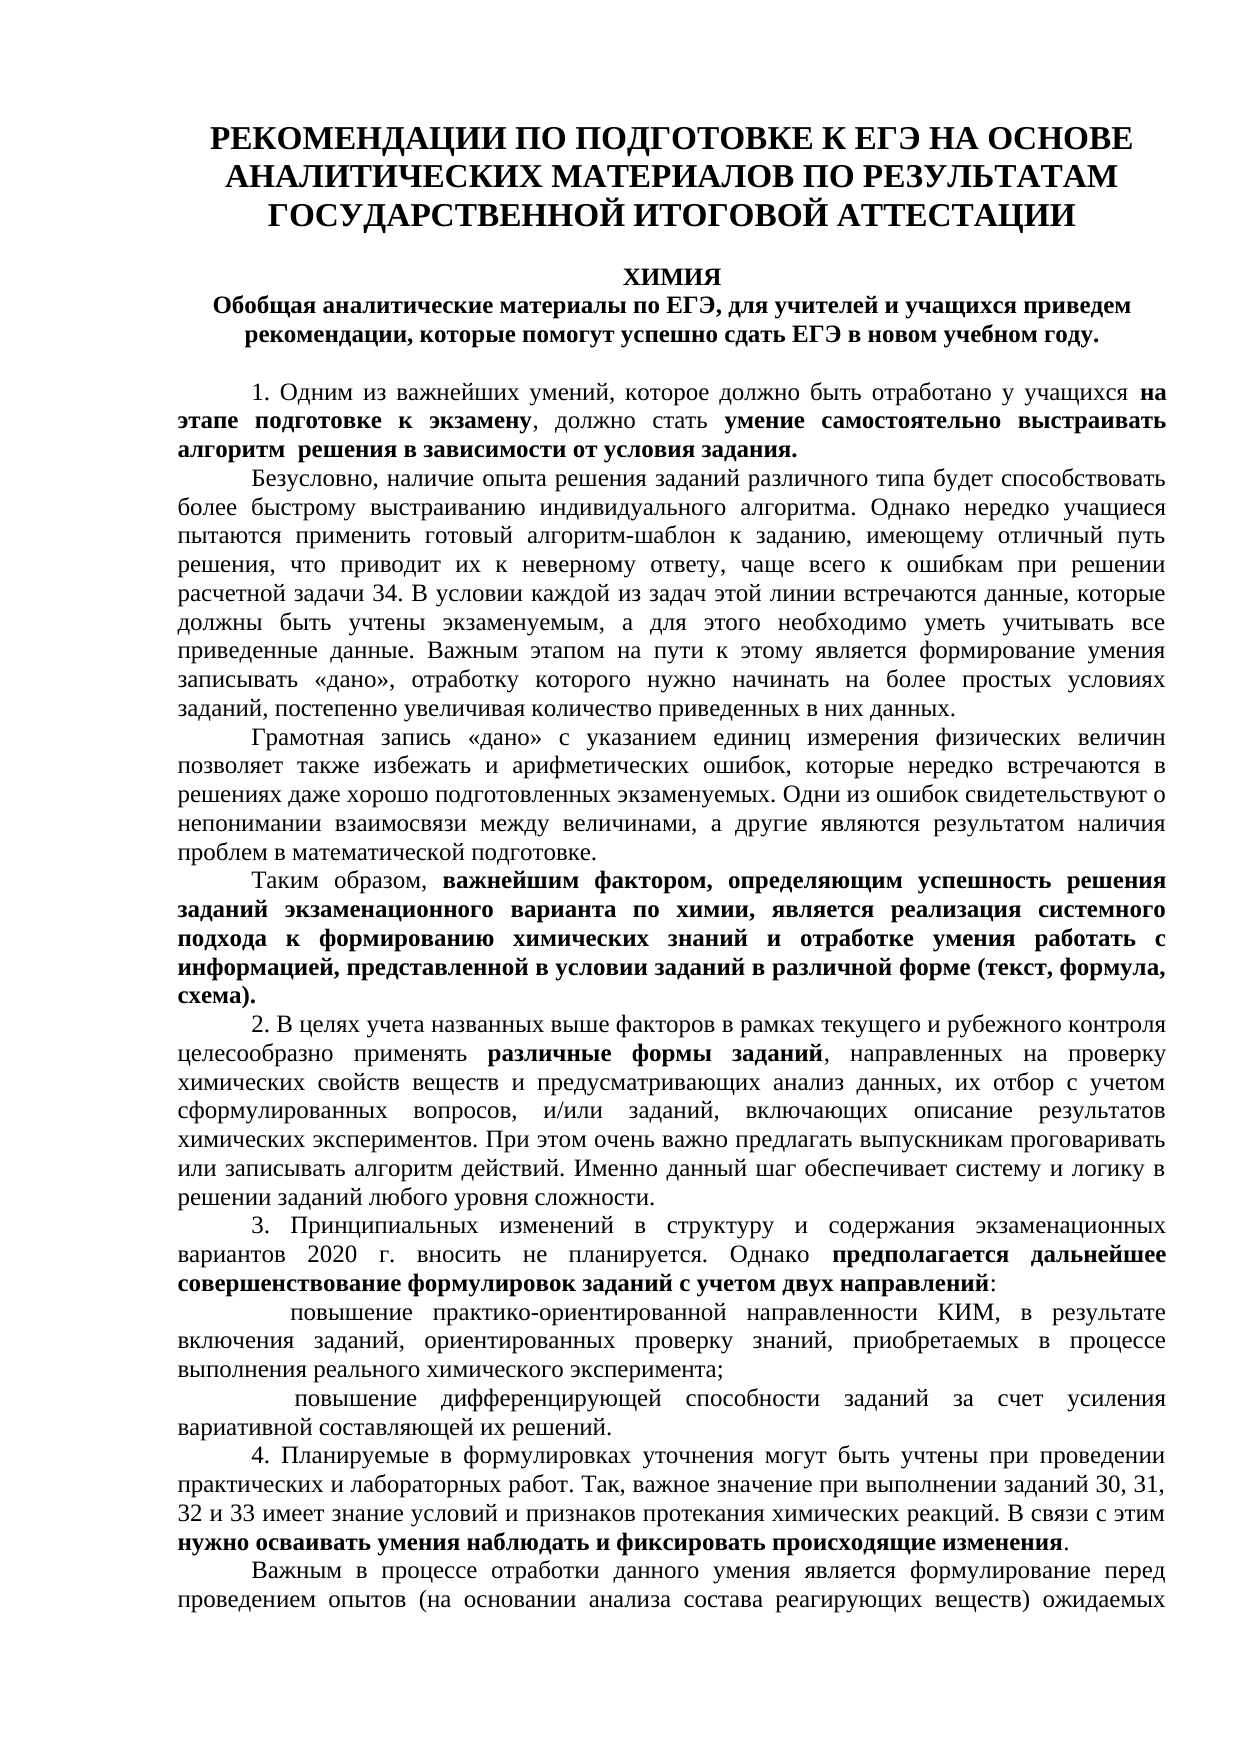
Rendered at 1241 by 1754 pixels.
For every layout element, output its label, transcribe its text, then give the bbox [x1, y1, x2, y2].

text РЕКОМЕНДАЦИИ ПО ПОДГОТОВКЕ К ЕГЭ НА ОСНОВЕ АНАЛИТИЧЕСКИХ МАТЕРИАЛОВ ПО РЕЗУЛЬТАТАМ ГОСУДАРСТВЕННОЙ ИТОГОВОЙ АТТЕСТАЦИИ [177, 118, 1167, 233]
text  повышение практико-ориентированной направленности КИМ, в результате включения заданий, ориентированных проверку знаний, приобретаемых в процессе выполнения реального химического эксперимента; [177, 1297, 1167, 1383]
text ХИМИЯ [177, 262, 1167, 291]
text 2. В целях учета названных выше факторов в рамках текущего и рубежного контроля целесообразно применять различные формы заданий, направленных на проверку химических свойств веществ и предусматривающих анализ данных, их отбор с учетом сформулированных вопросов, и/или заданий, включающих описание результатов химических экспериментов. При этом очень важно предлагать выпускникам проговаривать или записывать алгоритм действий. Именно данный шаг обеспечивает систему и логику в решении заданий любого уровня сложности. [177, 1009, 1167, 1211]
text 4. Планируемые в формулировках уточнения могут быть учтены при проведении практических и лабораторных работ. Так, важное значение при выполнении заданий 30, 31, 32 и 33 имеет знание условий и признаков протекания химических реакций. В связи с этим нужно осваивать умения наблюдать и фиксировать происходящие изменения. [177, 1441, 1167, 1556]
text Обобщая аналитические материалы по ЕГЭ, для учителей и учащихся приведем рекомендации, которые помогут успешно сдать ЕГЭ в новом учебном году. [177, 291, 1167, 348]
text Безусловно, наличие опыта решения заданий различного типа будет способствовать более быстрому выстраиванию индивидуального алгоритма. Однако нередко учащиеся пытаются применить готовый алгоритм-шаблон к заданию, имеющему отличный путь решения, что приводит их к неверному ответу, чаще всего к ошибкам при решении расчетной задачи 34. В условии каждой из задач этой линии встречаются данные, которые должны быть учтены экзаменуемым, а для этого необходимо уметь учитывать все приведенные данные. Важным этапом на пути к этому является формирование умения записывать «дано», отработку которого нужно начинать на более простых условиях заданий, постепенно увеличивая количество приведенных в них данных. [177, 463, 1167, 722]
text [177, 1556, 1167, 1613]
text 1. Одним из важнейших умений, которое должно быть отработано у учащихся на этапе подготовке к экзамену, должно стать умение самостоятельно выстраивать алгоритм решения в зависимости от условия задания. [177, 377, 1167, 463]
text 3. Принципиальных изменений в структуру и содержания экзаменационных вариантов 2020 г. вносить не планируется. Однако предполагается дальнейшее совершенствование формулировок заданий с учетом двух направлений: [177, 1211, 1167, 1297]
text Грамотная запись «дано» с указанием единиц измерения физических величин позволяет также избежать и арифметических ошибок, которые нередко встречаются в решениях даже хорошо подготовленных экзаменуемых. Одни из ошибок свидетельствуют о непонимании взаимосвязи между величинами, а другие являются результатом наличия проблем в математической подготовке. [177, 722, 1167, 866]
text Таким образом, важнейшим фактором, определяющим успешность решения заданий экзаменационного варианта по химии, является реализация системного подхода к формированию химических знаний и отработке умения работать с информацией, представленной в условии заданий в различной форме (текст, формула, схема). [177, 866, 1167, 1009]
text  повышение дифференцирующей способности заданий за счет усиления вариативной составляющей их решений. [177, 1383, 1167, 1441]
